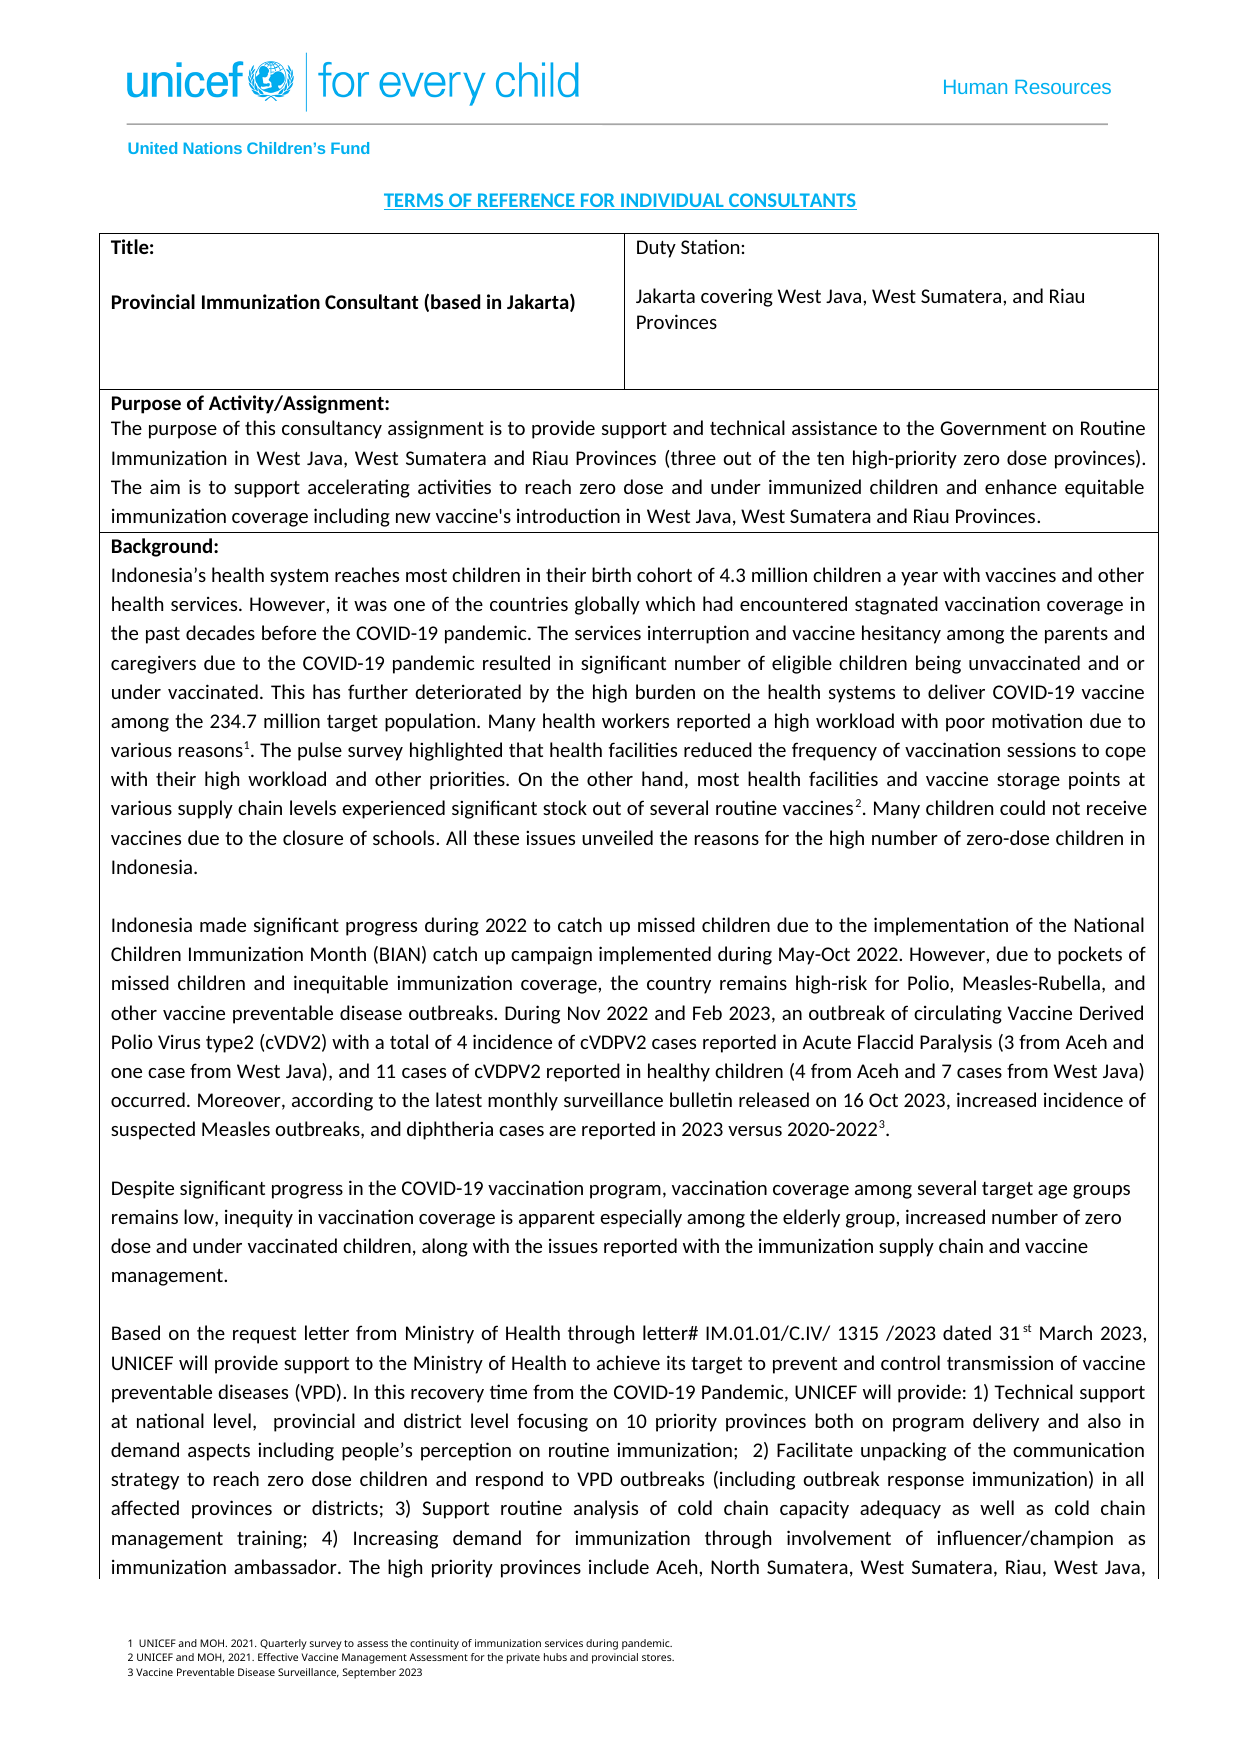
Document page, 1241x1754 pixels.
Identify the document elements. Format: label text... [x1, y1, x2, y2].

picture [111, 42, 588, 118]
text TERMS OF REFERENCE FOR INDIVIDUAL CONSULTANTS [127, 187, 1113, 213]
table_header Duty Station: Jakarta covering West Java, West Sumatera, and Riau Provinces [625, 234, 1158, 389]
table_header Title: Provincial Immunization Consultant (based in Jakarta) [100, 234, 624, 389]
table_cell Purpose of Activity/Assignment: The purpose of this consultancy assignment is to provide support and technical assistance to the Government on Routine Immunization in West Java, West Sumatera and Riau Provinces (three out of the ten high-priority zero dose provinces). The aim is to support accelerating activities to reach zero dose and under immunized children and enhance equitable immunization coverage including new vaccine's introduction in West Java, West Sumatera and Riau Provinces. [100, 390, 1158, 532]
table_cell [100, 533, 1158, 1579]
